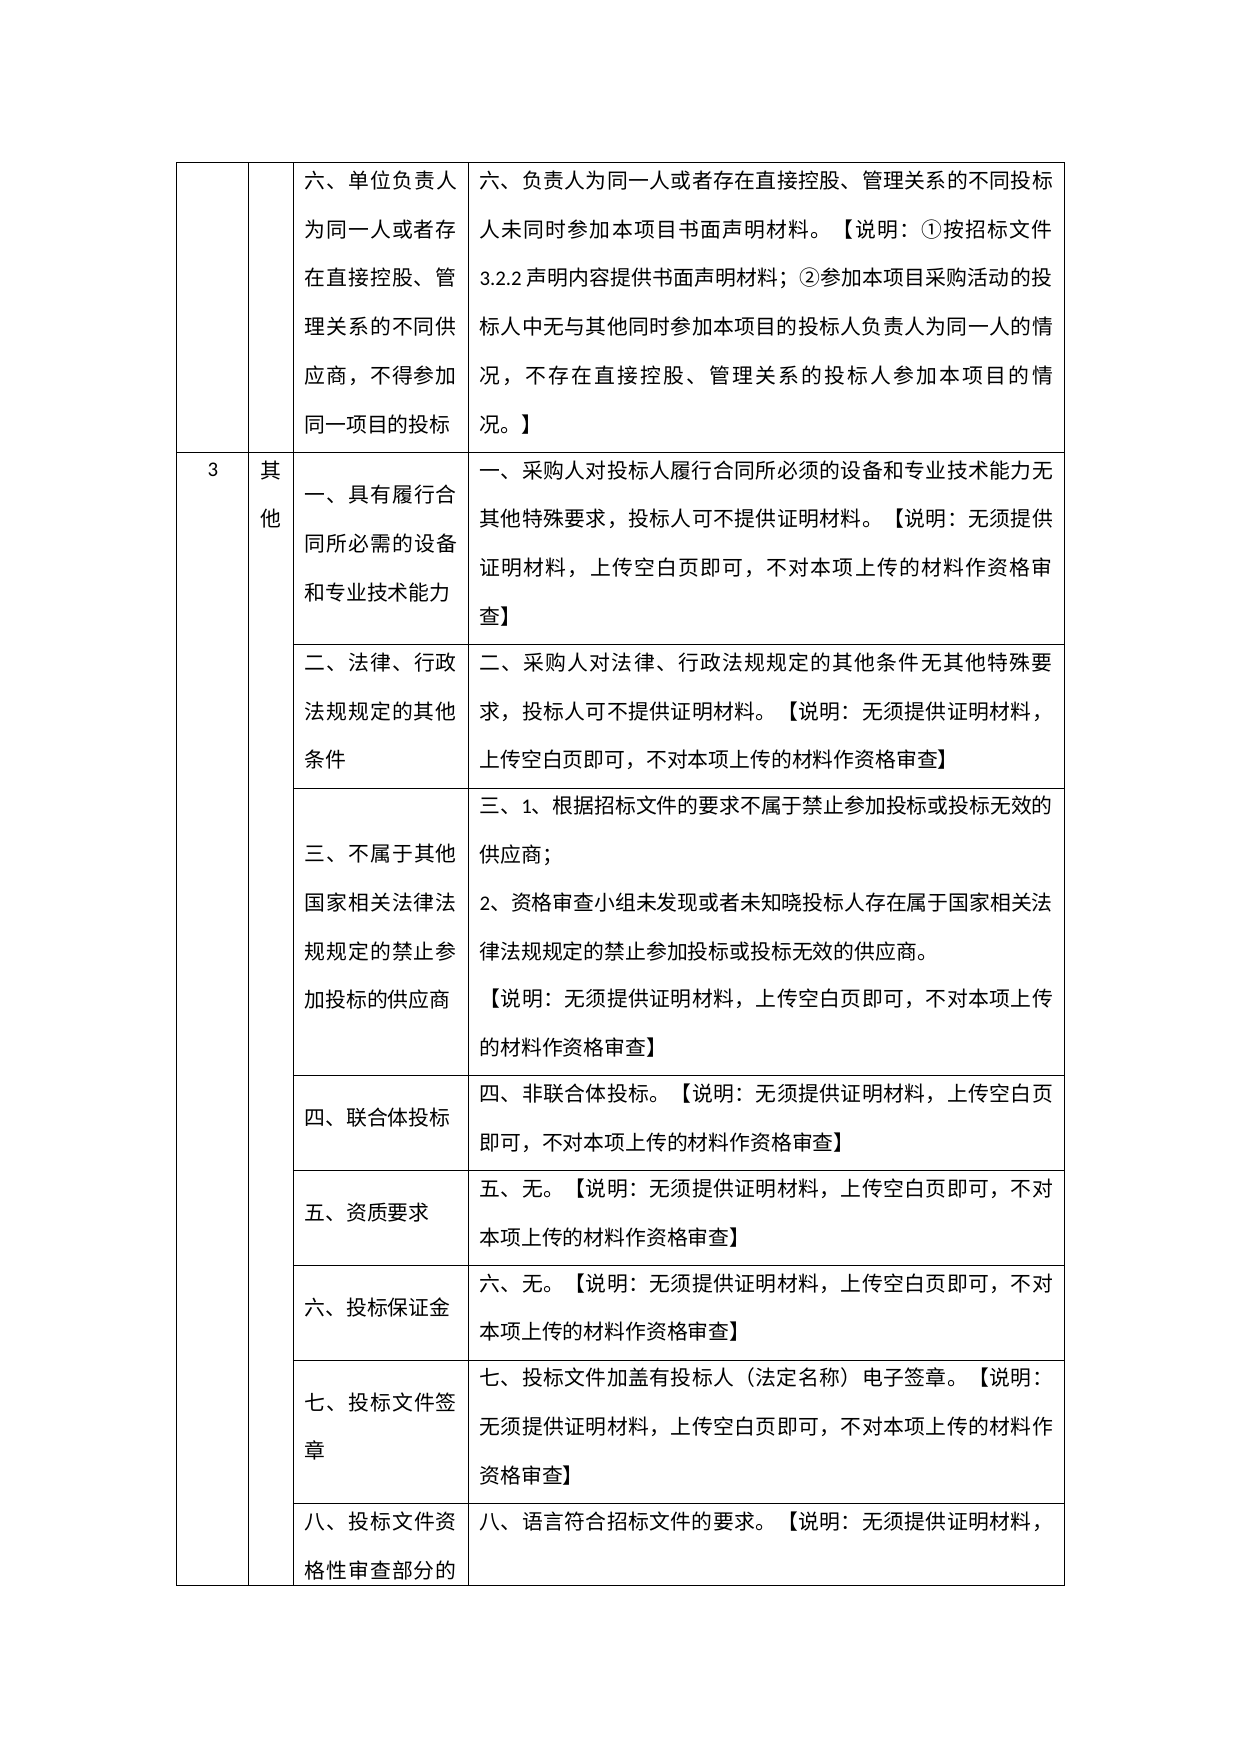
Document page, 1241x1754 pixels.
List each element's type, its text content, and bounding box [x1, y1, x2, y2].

table_cell 六、单位负责人为同一人或者存在直接控股、管理关系的不同供应商，不得参加同一项目的投标 [294, 163, 468, 452]
table_cell 二、采购人对法律、行政法规规定的其他条件无其他特殊要求，投标人可不提供证明材料。【说明：无须提供证明材料，上传空白页即可，不对本项上传的材料作资格审查】 [469, 645, 1064, 788]
table_cell 五、无。【说明：无须提供证明材料，上传空白页即可，不对本项上传的材料作资格审查】 [469, 1171, 1064, 1265]
table_cell 一、具有履行合同所必需的设备和专业技术能力 [294, 453, 468, 644]
table_cell 三、1、根据招标文件的要求不属于禁止参加投标或投标无效的供应商； 2、资格审查小组未发现或者未知晓投标人存在属于国家相关法律法规规定的禁止参加投标或投标无效的供应商。 【说明：无须提供证明材料，上传空白页即可，不对本项上传的材料作资格审查】 [469, 789, 1064, 1075]
table_cell 其他 [249, 453, 293, 1585]
table_cell 七、投标文件签章 [294, 1361, 468, 1503]
table_cell 六、无。【说明：无须提供证明材料，上传空白页即可，不对本项上传的材料作资格审查】 [469, 1266, 1064, 1359]
table_cell 六、投标保证金 [294, 1266, 468, 1359]
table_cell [469, 1504, 1064, 1585]
table_cell 四、联合体投标 [294, 1076, 468, 1170]
table_cell 3 [177, 453, 248, 1585]
table_cell 一、采购人对投标人履行合同所必须的设备和专业技术能力无其他特殊要求，投标人可不提供证明材料。【说明：无须提供证明材料，上传空白页即可，不对本项上传的材料作资格审查】 [469, 453, 1064, 644]
table_cell 四、非联合体投标。【说明：无须提供证明材料，上传空白页即可，不对本项上传的材料作资格审查】 [469, 1076, 1064, 1170]
table_cell 六、负责人为同一人或者存在直接控股、管理关系的不同投标人未同时参加本项目书面声明材料。【说明：①按招标文件3.2.2声明内容提供书面声明材料；②参加本项目采购活动的投标人中无与其他同时参加本项目的投标人负责人为同一人的情况，不存在直接控股、管理关系的投标人参加本项目的情况。】 [469, 163, 1064, 452]
table_cell 八、投标文件资格性审查部分的语言 [294, 1504, 468, 1585]
table_cell 三、不属于其他国家相关法律法规规定的禁止参加投标的供应商 [294, 789, 468, 1075]
table_cell 七、投标文件加盖有投标人（法定名称）电子签章。【说明：无须提供证明材料，上传空白页即可，不对本项上传的材料作资格审查】 [469, 1361, 1064, 1503]
table_cell 二、法律、行政法规规定的其他条件 [294, 645, 468, 788]
table_cell 五、资质要求 [294, 1171, 468, 1265]
